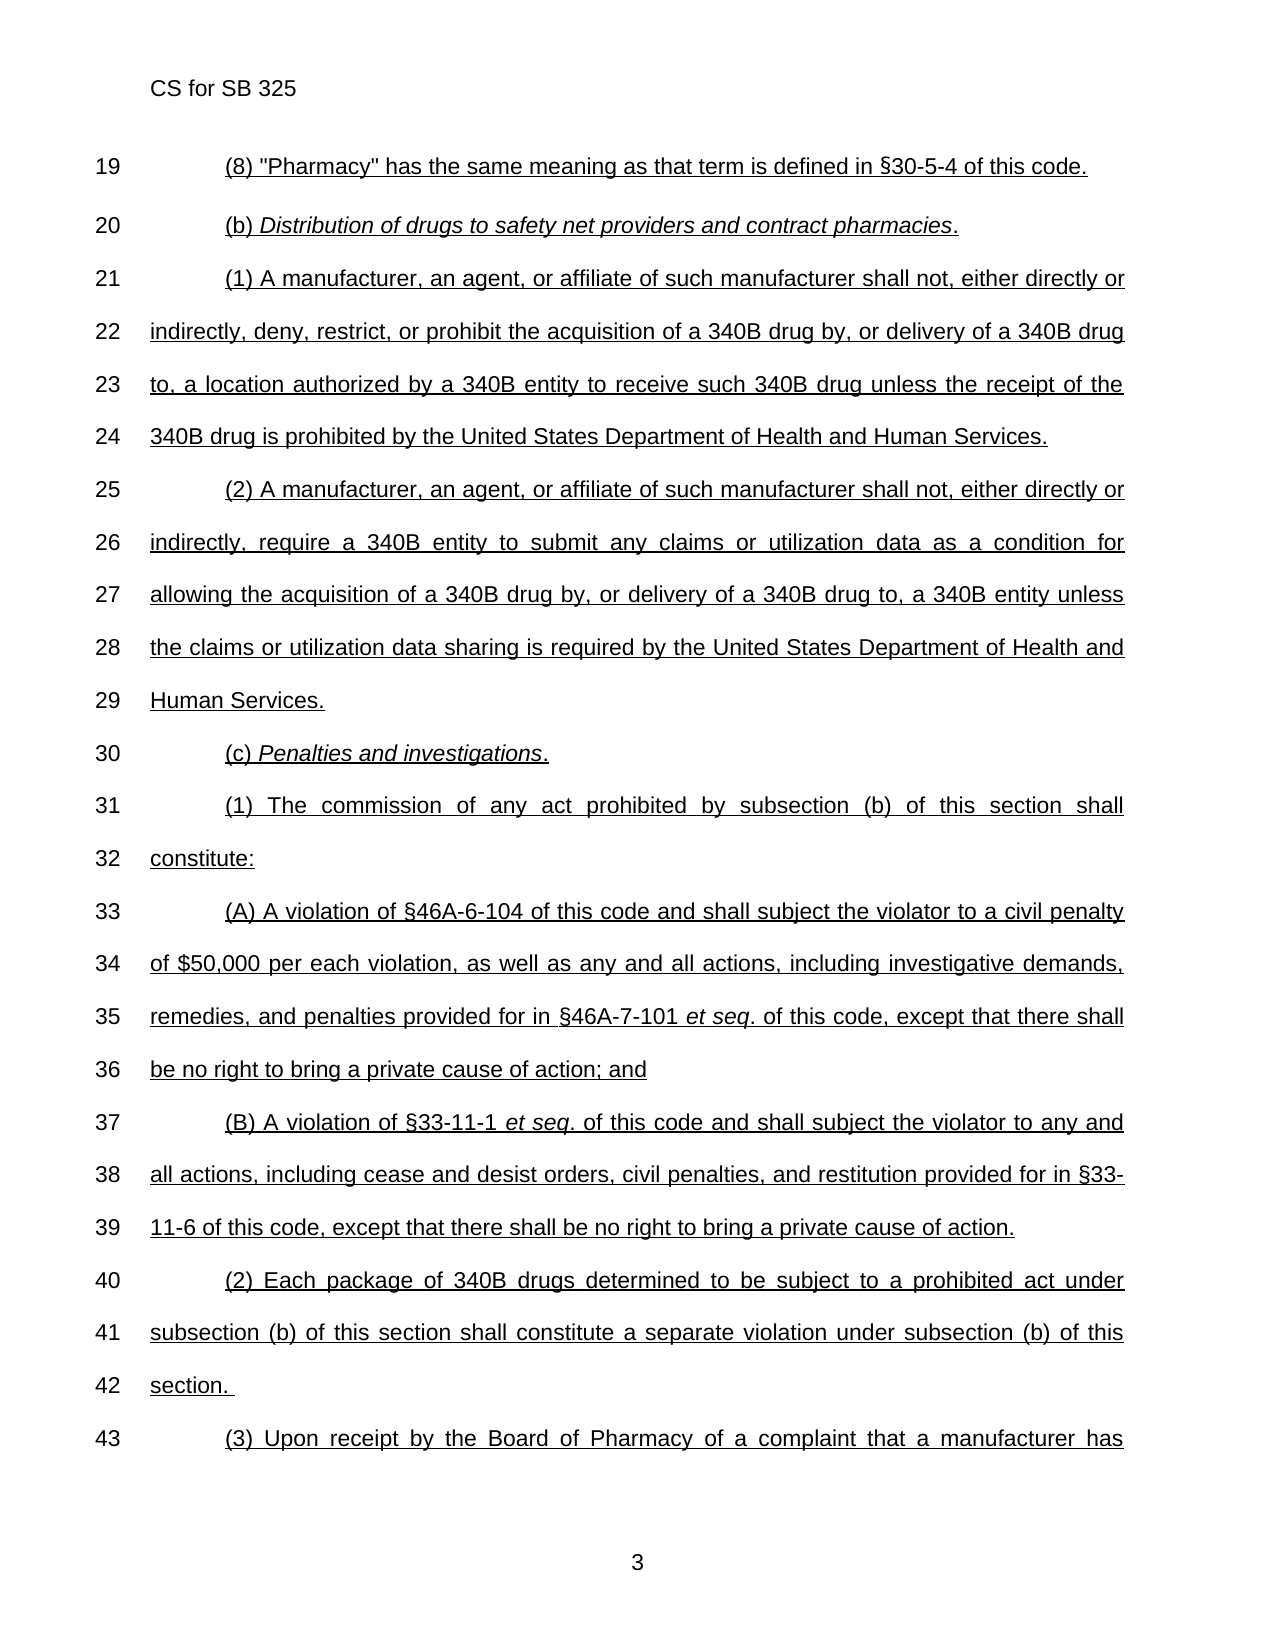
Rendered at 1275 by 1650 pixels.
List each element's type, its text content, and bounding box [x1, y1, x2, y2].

text (2) Each package of 340B drugs determined to be subject to a prohibited act under subsection (b) of this section shall constitute a separate violation under subsection (b) of this section. [150, 1267, 1125, 1398]
text (2) A manufacturer, an agent, or affiliate of such manufacturer shall not, either directly or indirectly, require a 340B entity to submit any claims or utilization data as a condition for allowing the acquisition of a 340B drug by, or delivery of a 340B drug to, a 340B entity unless the claims or utilization data sharing is required by the United States Department of Health and Human Services. [150, 476, 1125, 551]
text (8) "Pharmacy" has the same meaning as that term is defined in §30-5-4 of this code. [150, 150, 1125, 181]
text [150, 1425, 1125, 1451]
text (1) A manufacturer, an agent, or affiliate of such manufacturer shall not, either directly or indirectly, deny, restrict, or prohibit the acquisition of a 340B drug by, or delivery of a 340B drug to, a location authorized by a 340B entity to receive such 340B drug unless the receipt of the 340B drug is prohibited by the United States Department of Health and Human Services. [150, 342, 1125, 450]
text (B) A violation of §33-11-1 et seq. of this code and shall subject the violator to any and all actions, including cease and desist orders, civil penalties, and restitution provided for in §33-11-6 of this code, except that there shall be no right to bring a private cause of action. [150, 1108, 1125, 1184]
text (2) A manufacturer, an agent, or affiliate of such manufacturer shall not, either directly or indirectly, require a 340B entity to submit any claims or utilization data as a condition for allowing the acquisition of a 340B drug by, or delivery of a 340B drug to, a 340B entity unless the claims or utilization data sharing is required by the United States Department of Health and Human Services. [150, 605, 1125, 657]
text (A) A violation of §46A-6-104 of this code and shall subject the violator to a civil penalty of $50,000 per each violation, as well as any and all actions, including investigative demands, remedies, and penalties provided for in §46A-7-101 et seq. of this code, except that there shall be no right to bring a private cause of action; and [150, 898, 1125, 1082]
text (B) A violation of §33-11-1 et seq. of this code and shall subject the violator to any and all actions, including cease and desist orders, civil penalties, and restitution provided for in §33-11-6 of this code, except that there shall be no right to bring a private cause of action. [150, 1185, 1125, 1240]
text (2) A manufacturer, an agent, or affiliate of such manufacturer shall not, either directly or indirectly, require a 340B entity to submit any claims or utilization data as a condition for allowing the acquisition of a 340B drug by, or delivery of a 340B drug to, a 340B entity unless the claims or utilization data sharing is required by the United States Department of Health and Human Services. [150, 658, 1125, 713]
text (b) Distribution of drugs to safety net providers and contract pharmacies. [150, 212, 1125, 239]
text (c) Penalties and investigations. [150, 739, 1125, 766]
text (1) The commission of any act prohibited by subsection (b) of this section shall constitute: [150, 792, 1125, 871]
text (1) A manufacturer, an agent, or affiliate of such manufacturer shall not, either directly or indirectly, deny, restrict, or prohibit the acquisition of a 340B drug by, or delivery of a 340B drug to, a location authorized by a 340B entity to receive such 340B drug unless the receipt of the 340B drug is prohibited by the United States Department of Health and Human Services. [150, 265, 1125, 341]
text (2) A manufacturer, an agent, or affiliate of such manufacturer shall not, either directly or indirectly, require a 340B entity to submit any claims or utilization data as a condition for allowing the acquisition of a 340B drug by, or delivery of a 340B drug to, a 340B entity unless the claims or utilization data sharing is required by the United States Department of Health and Human Services. [150, 553, 1125, 604]
